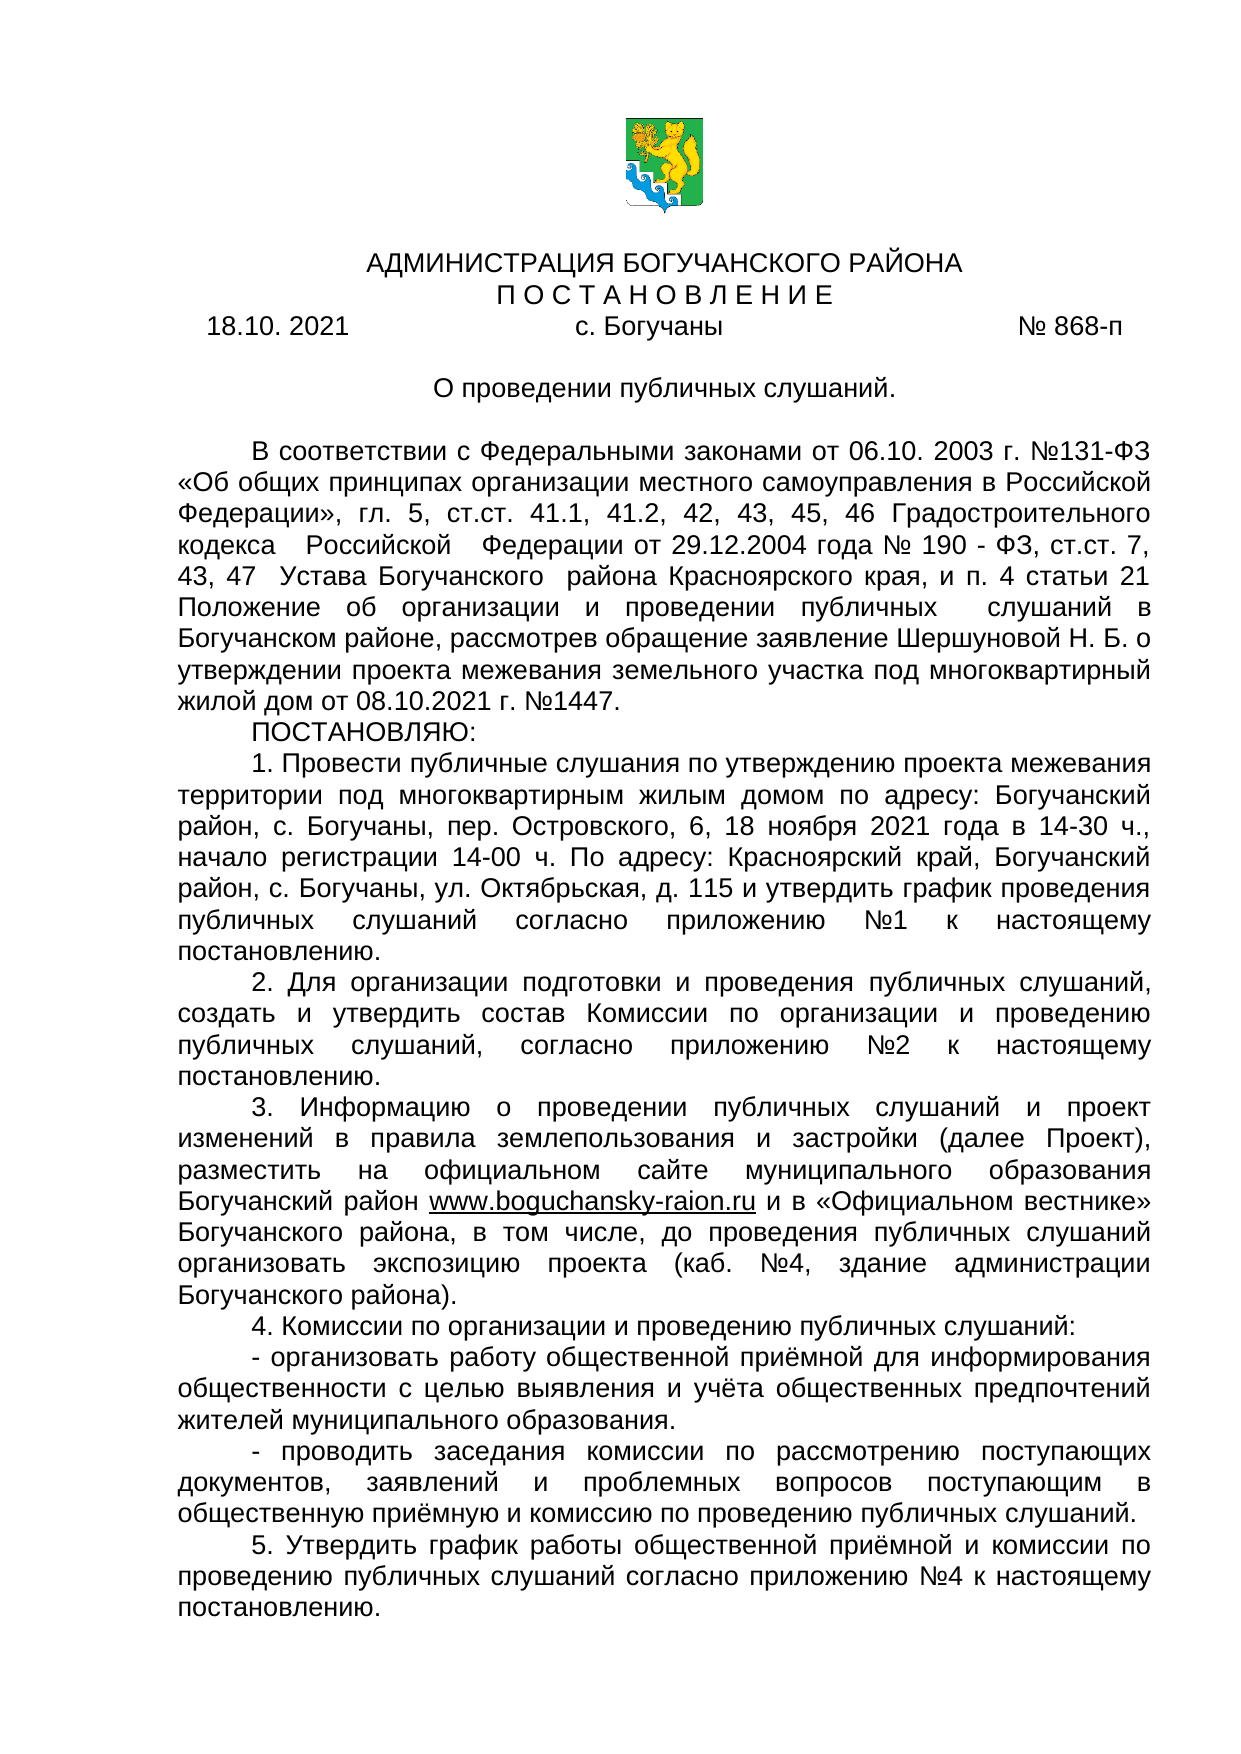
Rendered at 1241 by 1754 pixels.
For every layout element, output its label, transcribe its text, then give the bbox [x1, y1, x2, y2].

text 18.10. 2021 с. Богучаны № 868-п [177, 310, 1152, 341]
text 5. Утвердить график работы общественной приёмной и комиссии по проведению публичных слушаний согласно приложению №4 к настоящему постановлению. [177, 1529, 1152, 1622]
picture [626, 118, 703, 214]
text 1. Провести публичные слушания по утверждению проекта межевания территории под многоквартирным жилым домом по адресу: Богучанский район, с. Богучаны, пер. Островского, 6, 18 ноября 2021 года в 14-30 ч., начало регистрации 14-00 ч. По адресу: Красноярский край, Богучанский район, с. Богучаны, ул. Октябрьская, д. 115 и утвердить график проведения публичных слушаний согласно приложению №1 к настоящему постановлению. [177, 747, 1152, 966]
text 3. Информацию о проведении публичных слушаний и проект изменений в правила землепользования и застройки (далее Проект), разместить на официальном сайте муниципального образования Богучанский район www.boguchansky-raion.ru и в «Официальном вестнике» Богучанского района, в том числе, до проведения публичных слушаний организовать экспозицию проекта (каб. №4, здание администрации Богучанского района). [177, 1091, 1152, 1310]
text 2. Для организации подготовки и проведения публичных слушаний, создать и утвердить состав Комиссии по организации и проведению публичных слушаний, согласно приложению №2 к настоящему постановлению. [177, 966, 1152, 1091]
text В соответствии с Федеральными законами от 06.10. 2003 г. №131-ФЗ «Об общих принципах организации местного самоуправления в Российской Федерации», гл. 5, ст.ст. 41.1, 41.2, 42, 43, 45, 46 Градостроительного кодекса Российской Федерации от 29.12.2004 года № 190 - ФЗ, ст.ст. 7, 43, 47 Устава Богучанского района Красноярского края, и п. 4 статьи 21 Положение об организации и проведении публичных слушаний в Богучанском районе, рассмотрев обращение заявление Шершуновой Н. Б. о утверждении проекта межевания земельного участка под многоквартирный жилой дом от 08.10.2021 г. №1447. [177, 435, 1152, 716]
text АДМИНИСТРАЦИЯ БОГУЧАНСКОГО РАЙОНА [177, 247, 1152, 279]
text П О С Т А Н О В Л Е Н И Е [177, 279, 1152, 310]
text О проведении публичных слушаний. [177, 372, 1152, 404]
text - организовать работу общественной приёмной для информирования общественности с целью выявления и учёта общественных предпочтений жителей муниципального образования. [177, 1341, 1152, 1435]
text 4. Комиссии по организации и проведению публичных слушаний: [177, 1310, 1152, 1341]
text ПОСТАНОВЛЯЮ: [177, 716, 1152, 747]
text - проводить заседания комиссии по рассмотрению поступающих документов, заявлений и проблемных вопросов поступающим в общественную приёмную и комиссию по проведению публичных слушаний. [177, 1435, 1152, 1529]
